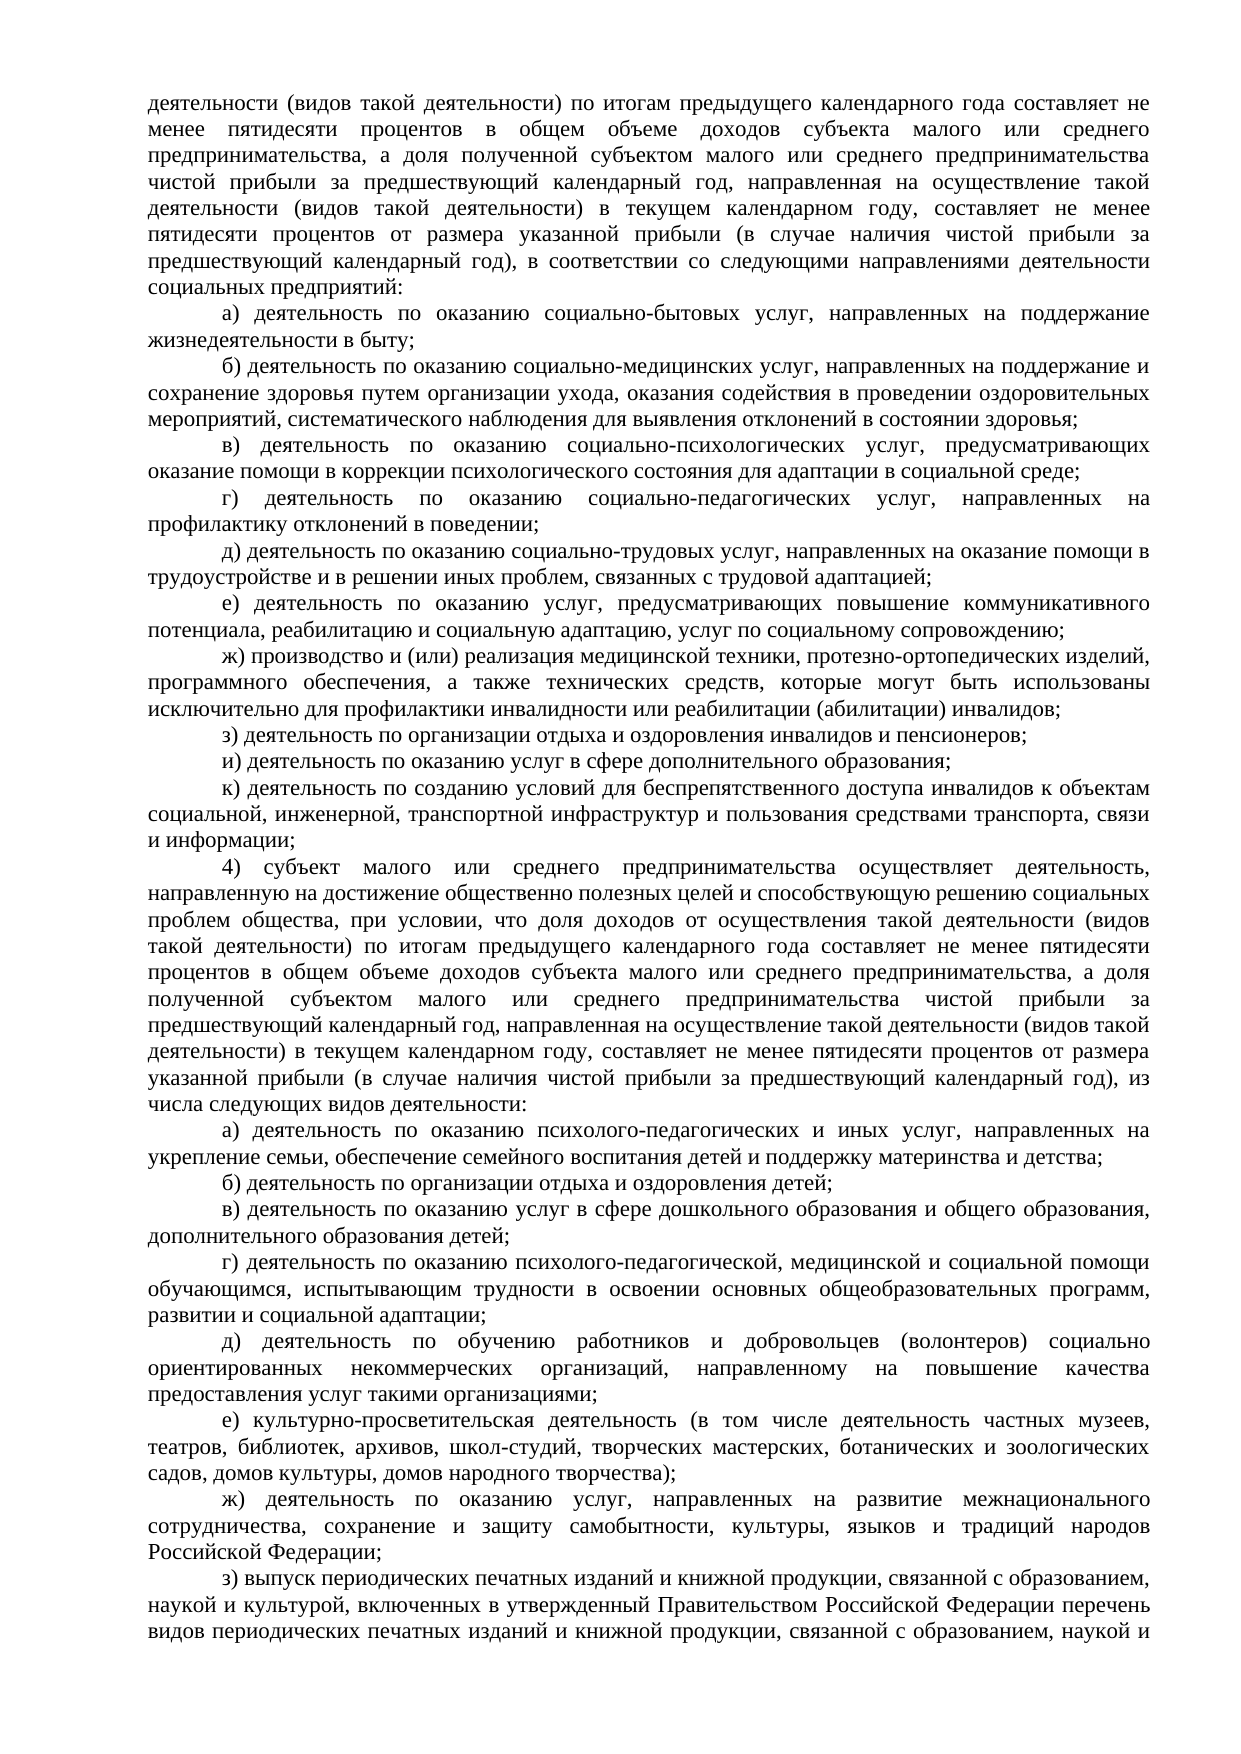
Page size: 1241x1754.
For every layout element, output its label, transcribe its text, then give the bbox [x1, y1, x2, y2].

text д) деятельность по оказанию социально-трудовых услуг, направленных на оказание помощи в трудоустройстве и в решении иных проблем, связанных с трудовой адаптацией; [148, 537, 1152, 589]
text а) деятельность по оказанию социально-бытовых услуг, направленных на поддержание жизнедеятельности в быту; [148, 299, 1152, 352]
text а) деятельность по оказанию психолого-педагогических и иных услуг, направленных на укрепление семьи, обеспечение семейного воспитания детей и поддержку материнства и детства; [148, 1116, 1152, 1169]
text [148, 89, 1152, 299]
text б) деятельность по оказанию социально-медицинских услуг, направленных на поддержание и сохранение здоровья путем организации ухода, оказания содействия в проведении оздоровительных мероприятий, систематического наблюдения для выявления отклонений в состоянии здоровья; [148, 352, 1152, 431]
text з) деятельность по организации отдыха и оздоровления инвалидов и пенсионеров; [148, 721, 1152, 747]
text к) деятельность по созданию условий для беспрепятственного доступа инвалидов к объектам социальной, инженерной, транспортной инфраструктур и пользования средствами транспорта, связи и информации; [148, 774, 1152, 853]
text ж) производство и (или) реализация медицинской техники, протезно-ортопедических изделий, программного обеспечения, а также технических средств, которые могут быть использованы исключительно для профилактики инвалидности или реабилитации (абилитации) инвалидов; [148, 642, 1152, 721]
text в) деятельность по оказанию социально-психологических услуг, предусматривающих оказание помощи в коррекции психологического состояния для адаптации в социальной среде; [148, 431, 1152, 484]
text д) деятельность по обучению работников и добровольцев (волонтеров) социально ориентированных некоммерческих организаций, направленному на повышение качества предоставления услуг такими организациями; [148, 1327, 1152, 1406]
text ж) деятельность по оказанию услуг, направленных на развитие межнационального сотрудничества, сохранение и защиту самобытности, культуры, языков и традиций народов Российской Федерации; [148, 1485, 1152, 1564]
text в) деятельность по оказанию услуг в сфере дошкольного образования и общего образования, дополнительного образования детей; [148, 1196, 1152, 1248]
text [148, 1564, 1152, 1643]
text е) деятельность по оказанию услуг, предусматривающих повышение коммуникативного потенциала, реабилитацию и социальную адаптацию, услуг по социальному сопровождению; [148, 589, 1152, 642]
text г) деятельность по оказанию психолого-педагогической, медицинской и социальной помощи обучающимся, испытывающим трудности в освоении основных общеобразовательных программ, развитии и социальной адаптации; [148, 1248, 1152, 1327]
text г) деятельность по оказанию социально-педагогических услуг, направленных на профилактику отклонений в поведении; [148, 484, 1152, 537]
text е) культурно-просветительская деятельность (в том числе деятельность частных музеев, театров, библиотек, архивов, школ-студий, творческих мастерских, ботанических и зоологических садов, домов культуры, домов народного творчества); [148, 1406, 1152, 1485]
text и) деятельность по оказанию услуг в сфере дополнительного образования; [148, 747, 1152, 774]
text 4) субъект малого или среднего предпринимательства осуществляет деятельность, направленную на достижение общественно полезных целей и способствующую решению социальных проблем общества, при условии, что доля доходов от осуществления такой деятельности (видов такой деятельности) по итогам предыдущего календарного года составляет не менее пятидесяти процентов в общем объеме доходов субъекта малого или среднего предпринимательства, а доля полученной субъектом малого или среднего предпринимательства чистой прибыли за предшествующий календарный год, направленная на осуществление такой деятельности (видов такой деятельности) в текущем календарном году, составляет не менее пятидесяти процентов от размера указанной прибыли (в случае наличия чистой прибыли за предшествующий календарный год), из числа следующих видов деятельности: [148, 853, 1152, 1116]
text б) деятельность по организации отдыха и оздоровления детей; [148, 1169, 1152, 1196]
